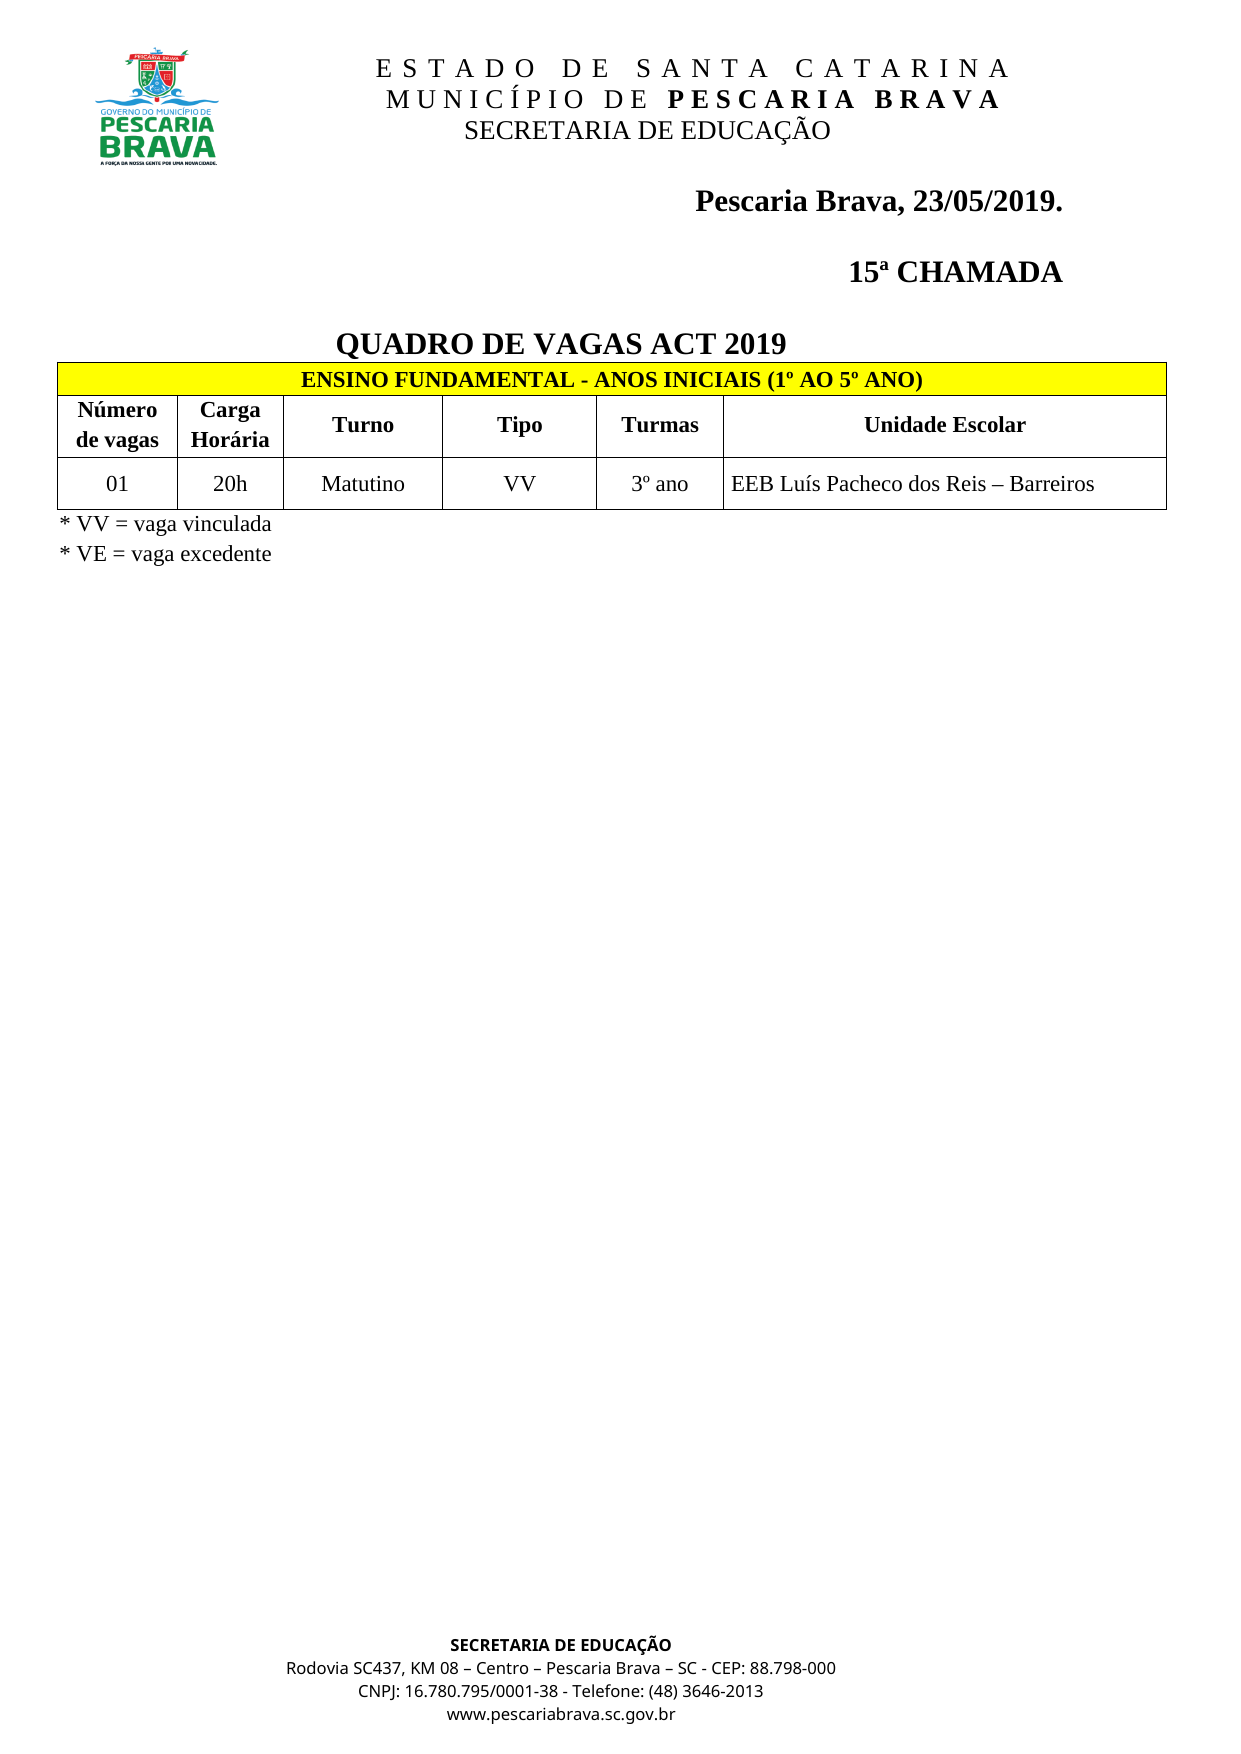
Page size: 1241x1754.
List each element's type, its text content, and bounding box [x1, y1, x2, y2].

table_cell Carga Horária [178, 396, 283, 457]
text * VV = vaga vinculada [59, 510, 1063, 536]
table_cell Unidade Escolar [724, 396, 1166, 457]
table_cell 20h [178, 458, 283, 509]
table_cell VV [443, 458, 596, 509]
table_cell 01 [58, 458, 177, 509]
table_cell Número de vagas [58, 396, 177, 457]
text * VE = vaga excedente [59, 540, 1063, 566]
table_cell Matutino [284, 458, 442, 509]
text Pescaria Brava, 23/05/2019. [59, 182, 1063, 218]
table_cell Tipo [443, 396, 596, 457]
table_cell 3º ano [597, 458, 723, 509]
text QUADRO DE VAGAS ACT 2019 [59, 326, 1063, 362]
text 15ª CHAMADA [59, 254, 1063, 290]
table_cell Turmas [597, 396, 723, 457]
table_cell EEB Luís Pacheco dos Reis – Barreiros [724, 458, 1166, 509]
table_cell Turno [284, 396, 442, 457]
table_header ENSINO FUNDAMENTAL - ANOS INICIAIS (1º AO 5º ANO) [58, 363, 1166, 395]
picture [59, 29, 254, 182]
